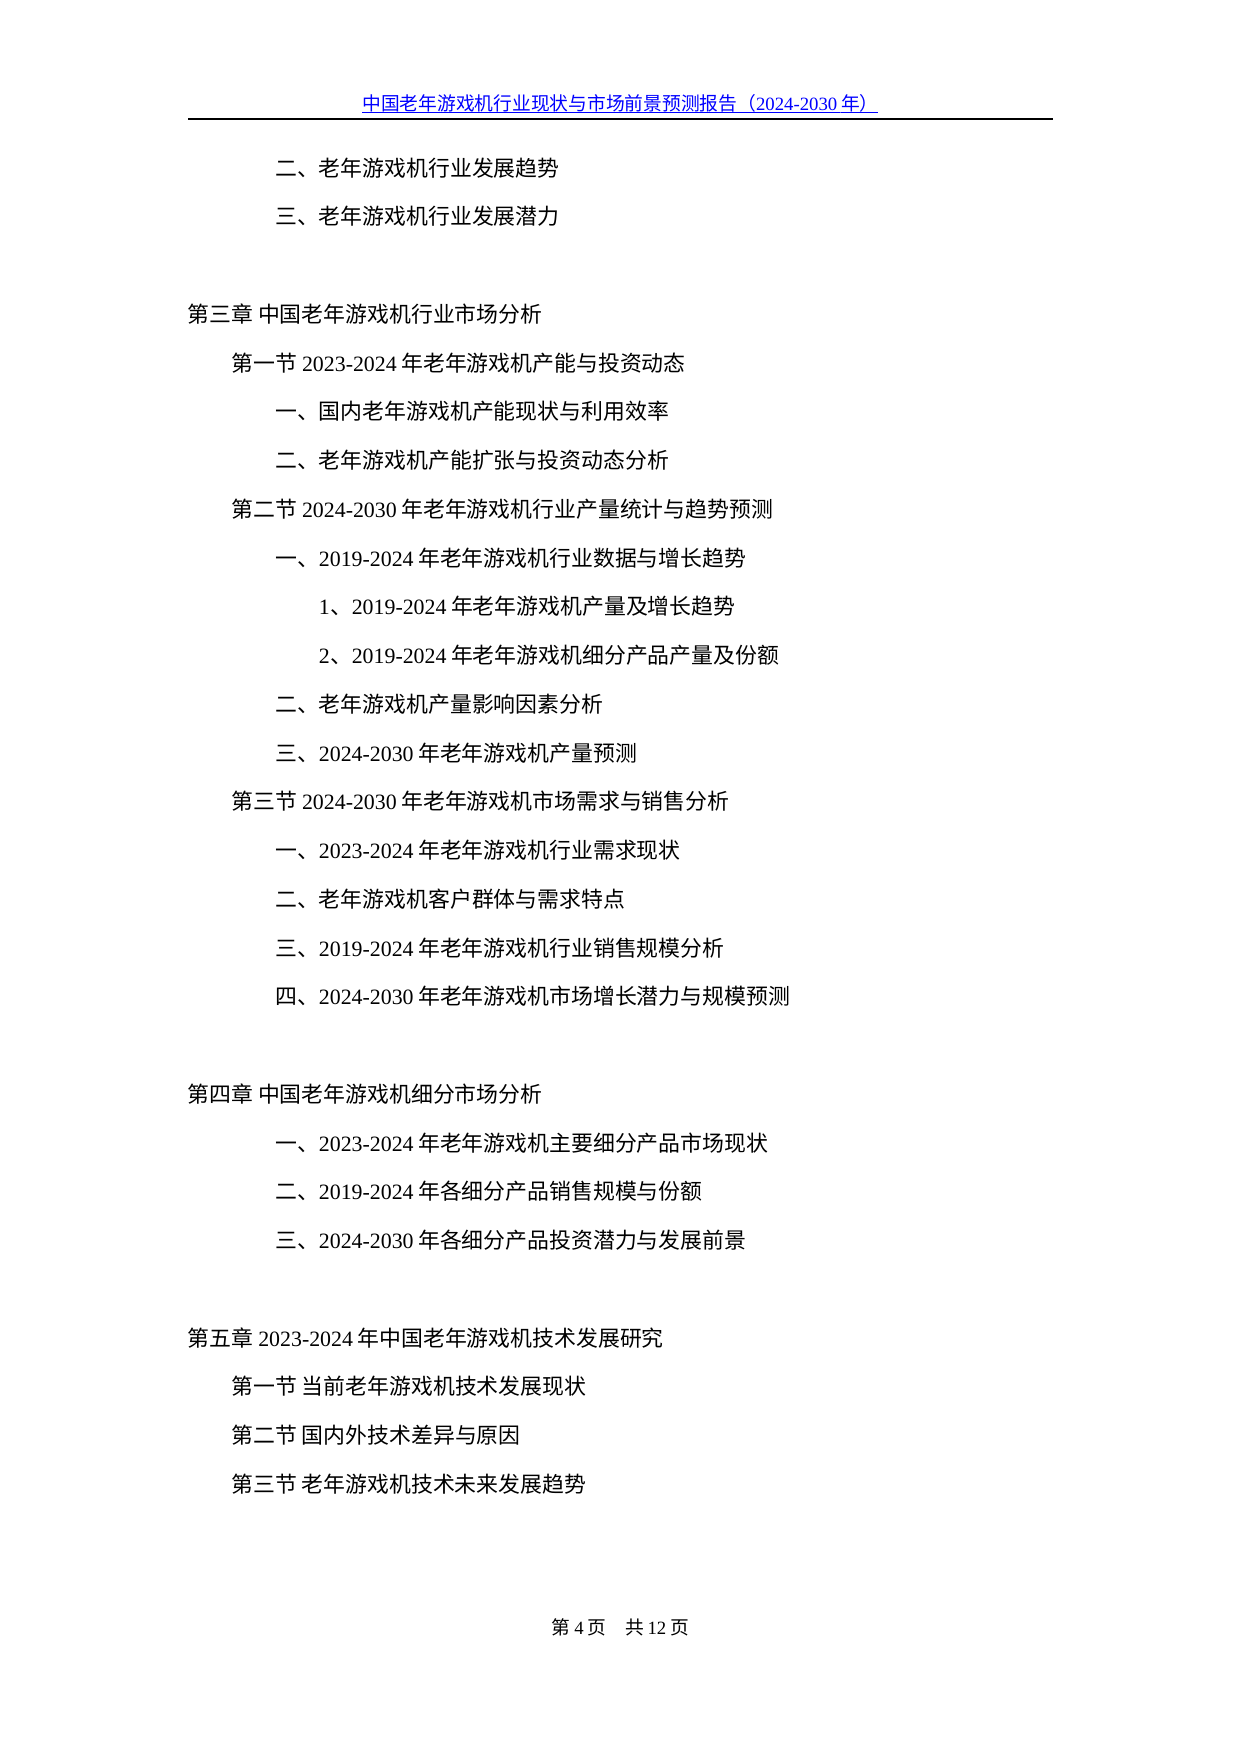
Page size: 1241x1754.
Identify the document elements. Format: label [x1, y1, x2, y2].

text [187, 150, 1053, 1499]
